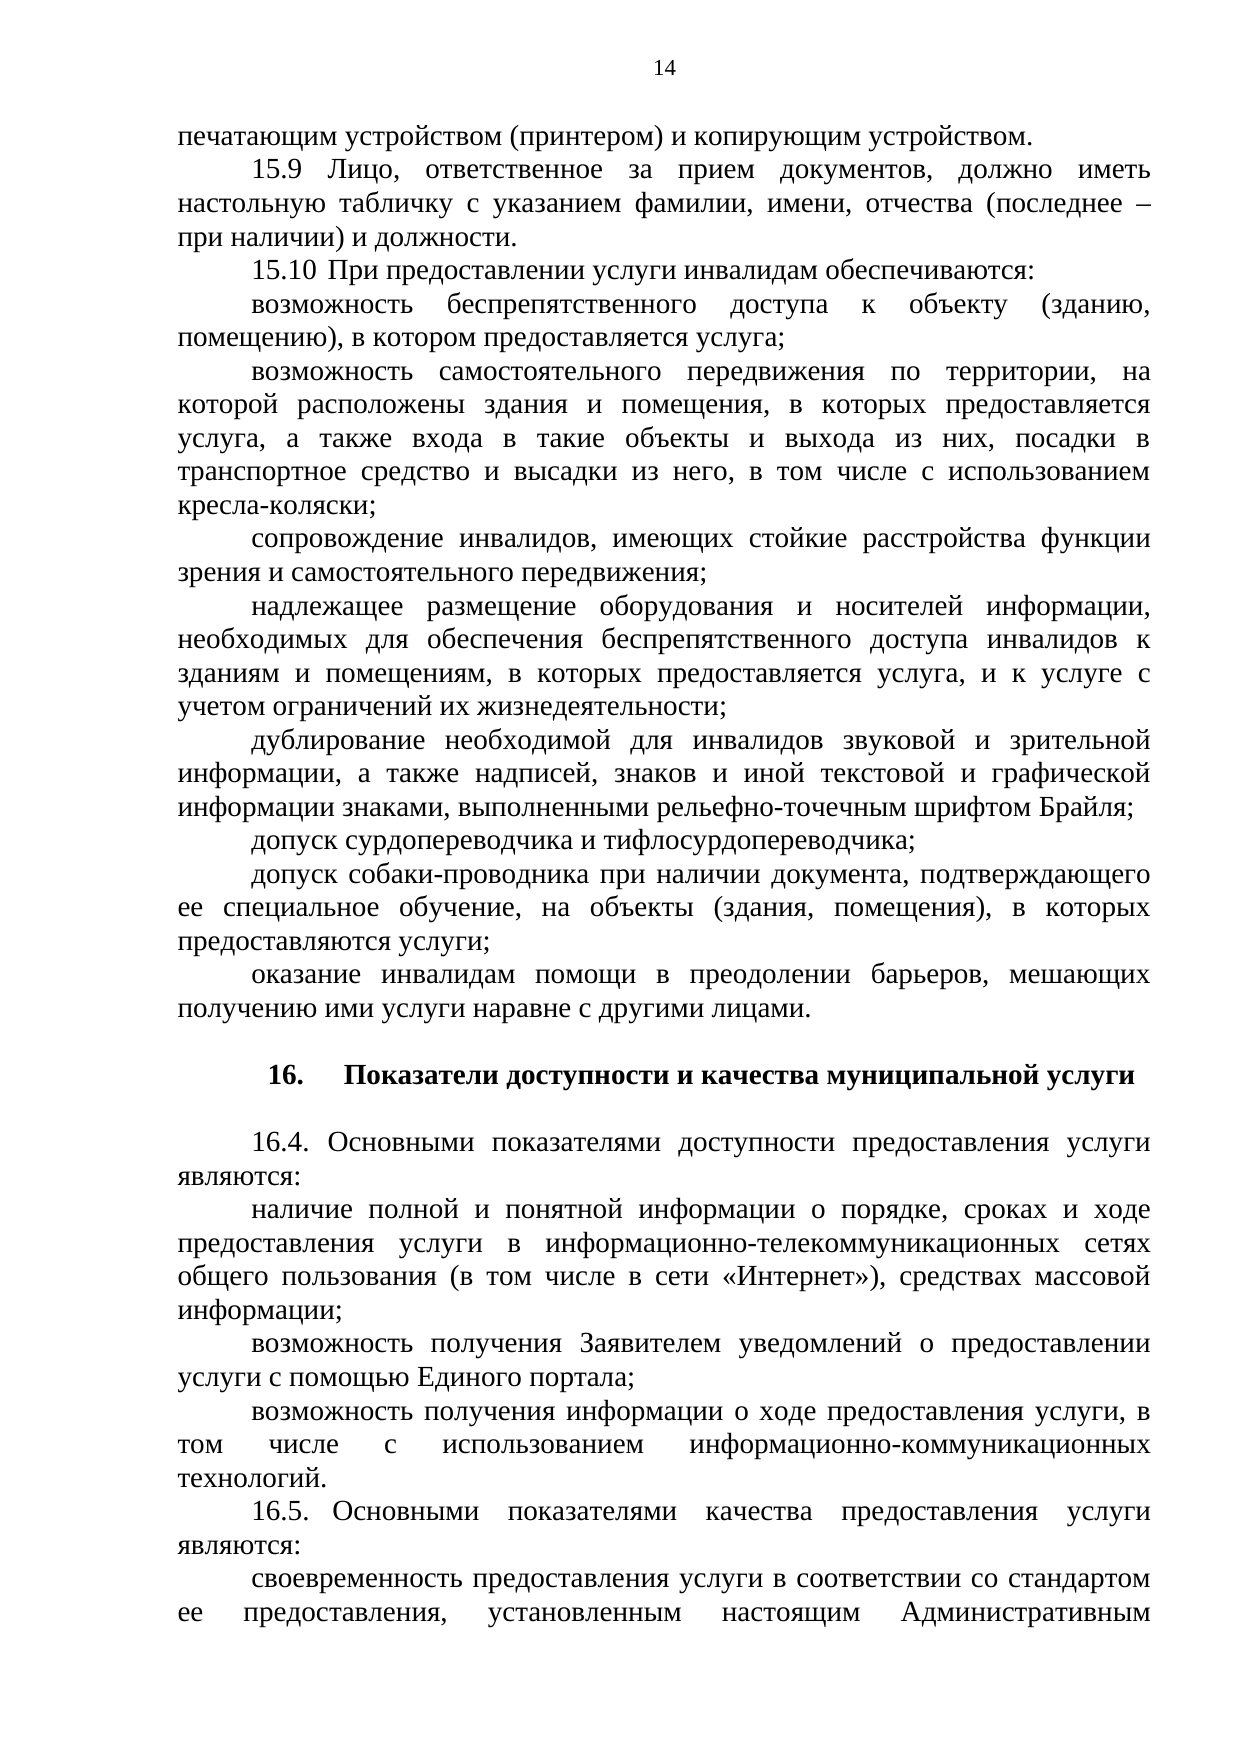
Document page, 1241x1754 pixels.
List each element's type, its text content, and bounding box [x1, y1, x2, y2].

text возможность беспрепятственного доступа к объекту (зданию, помещению), в котором предоставляется услуга; [177, 286, 1151, 353]
subtitle Показатели доступности и качества муниципальной услуги [177, 1057, 1152, 1091]
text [177, 118, 1151, 152]
text сопровождение инвалидов, имеющих стойкие расстройства функции зрения и самостоятельного передвижения; [177, 521, 1151, 588]
text допуск сурдопереводчика и тифлосурдопереводчика; [177, 822, 1151, 856]
text наличие полной и понятной информации о порядке, сроках и ходе предоставления услуги в информационно-телекоммуникационных сетях общего пользования (в том числе в сети «Интернет»), средствах массовой информации; [177, 1191, 1151, 1326]
text надлежащее размещение оборудования и носителей информации, необходимых для обеспечения беспрепятственного доступа инвалидов к зданиям и помещениям, в которых предоставляется услуга, и к услуге с учетом ограничений их жизнедеятельности; [177, 588, 1151, 722]
text 15.10 При предоставлении услуги инвалидам обеспечиваются: [177, 252, 1151, 286]
text дублирование необходимой для инвалидов звуковой и зрительной информации, а также надписей, знаков и иной текстовой и графической информации знаками, выполненными рельефно-точечным шрифтом Брайля; [177, 722, 1151, 822]
text возможность получения информации о ходе предоставления услуги, в том числе с использованием информационно-коммуникационных технологий. [177, 1393, 1151, 1493]
subtitle Основными показателями доступности предоставления услуги являются: [177, 1124, 1151, 1191]
text допуск собаки-проводника при наличии документа, подтверждающего ее специальное обучение, на объекты (здания, помещения), в которых предоставляются услуги; [177, 856, 1151, 957]
text оказание инвалидам помощи в преодолении барьеров, мешающих получению ими услуги наравне с другими лицами. [177, 957, 1151, 1024]
text 15.9 Лицо, ответственное за прием документов, должно иметь настольную табличку с указанием фамилии, имени, отчества (последнее – при наличии) и должности. [177, 152, 1151, 252]
text возможность самостоятельного передвижения по территории, на которой расположены здания и помещения, в которых предоставляется услуга, а также входа в такие объекты и выхода из них, посадки в транспортное средство и высадки из него, в том числе с использованием кресла-коляски; [177, 353, 1151, 521]
list Основными показателями качества предоставления услуги являются: [177, 1493, 1151, 1560]
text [177, 1560, 1151, 1627]
text возможность получения Заявителем уведомлений о предоставлении услуги с помощью Единого портала; [177, 1326, 1151, 1393]
